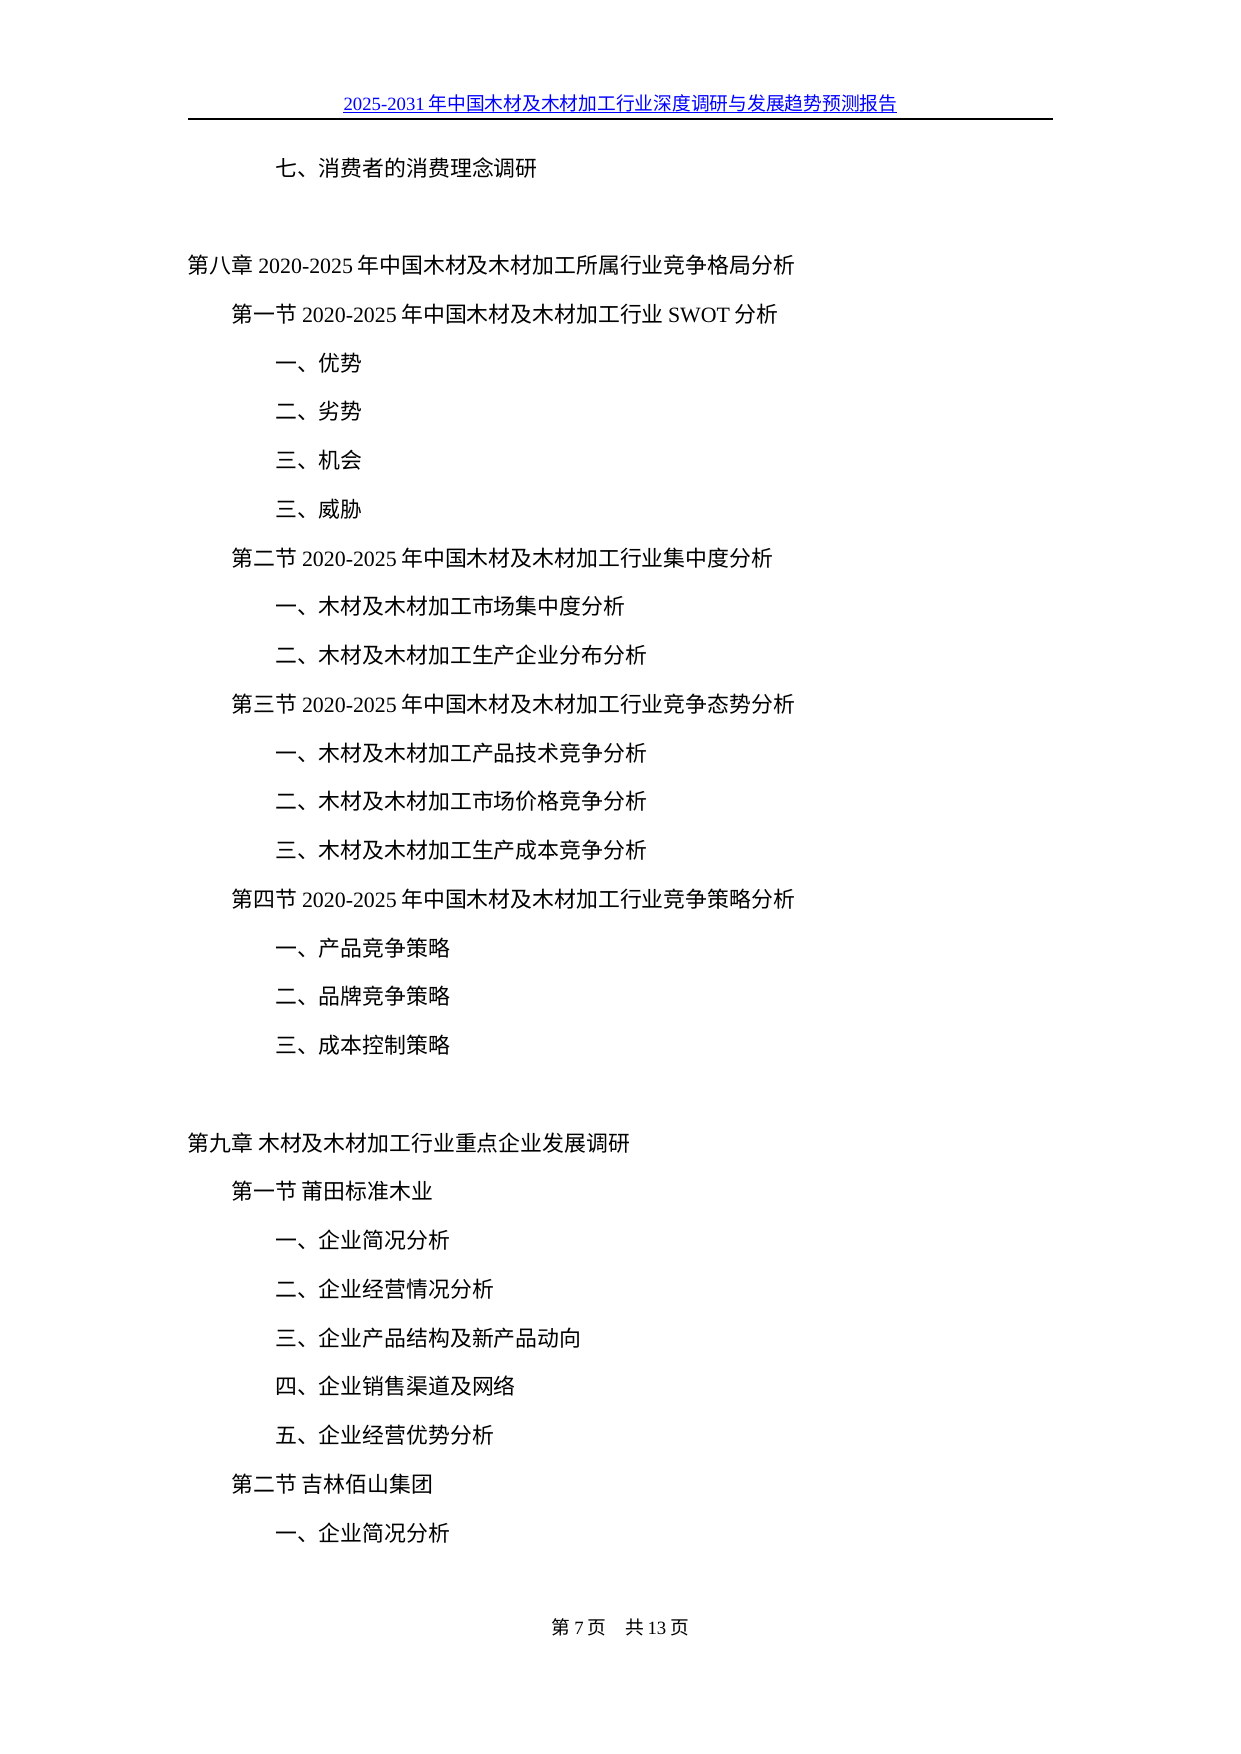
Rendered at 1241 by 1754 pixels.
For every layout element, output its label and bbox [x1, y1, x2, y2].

text [187, 150, 1053, 1548]
